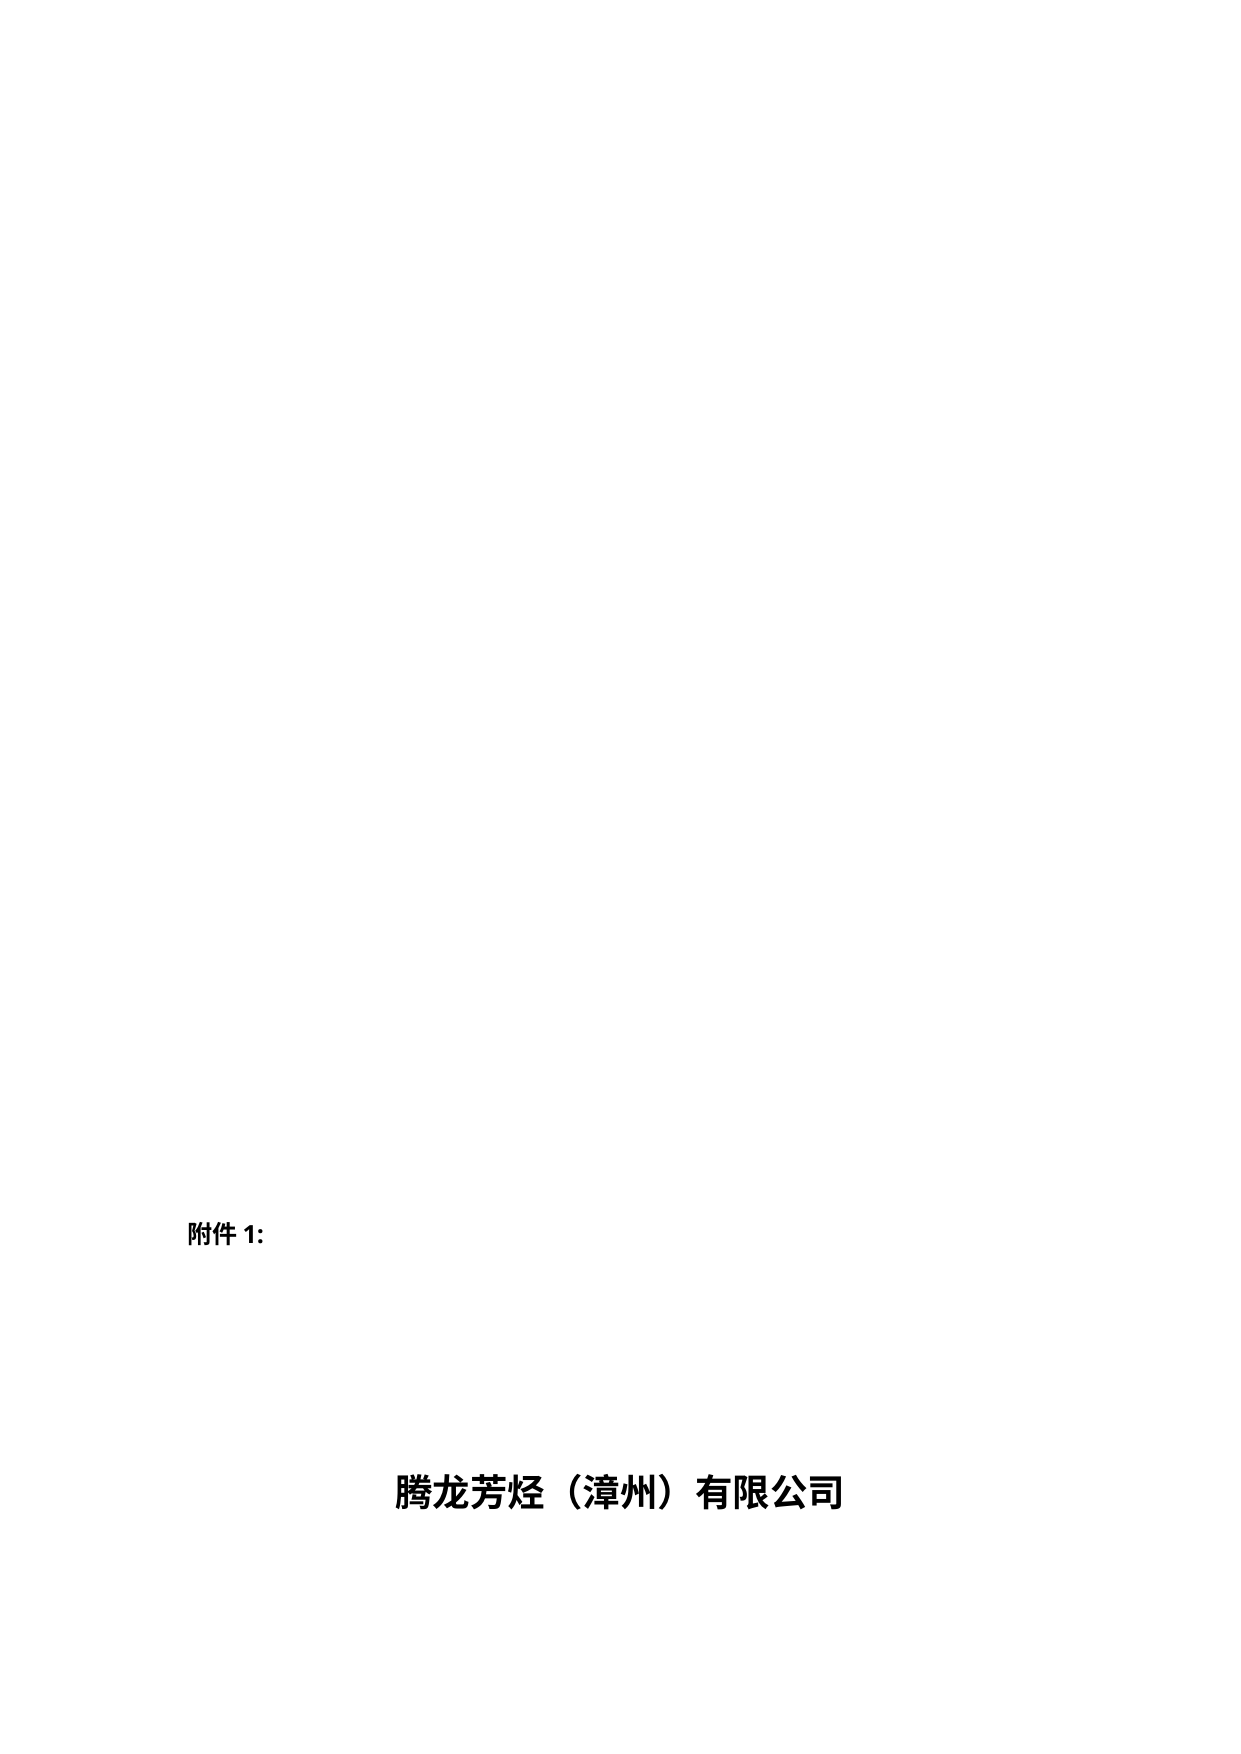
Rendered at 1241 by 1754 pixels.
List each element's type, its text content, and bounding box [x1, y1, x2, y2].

text 腾龙芳烃（漳州）有限公司 [187, 1457, 1053, 1522]
text 附件1: [187, 1200, 1053, 1265]
